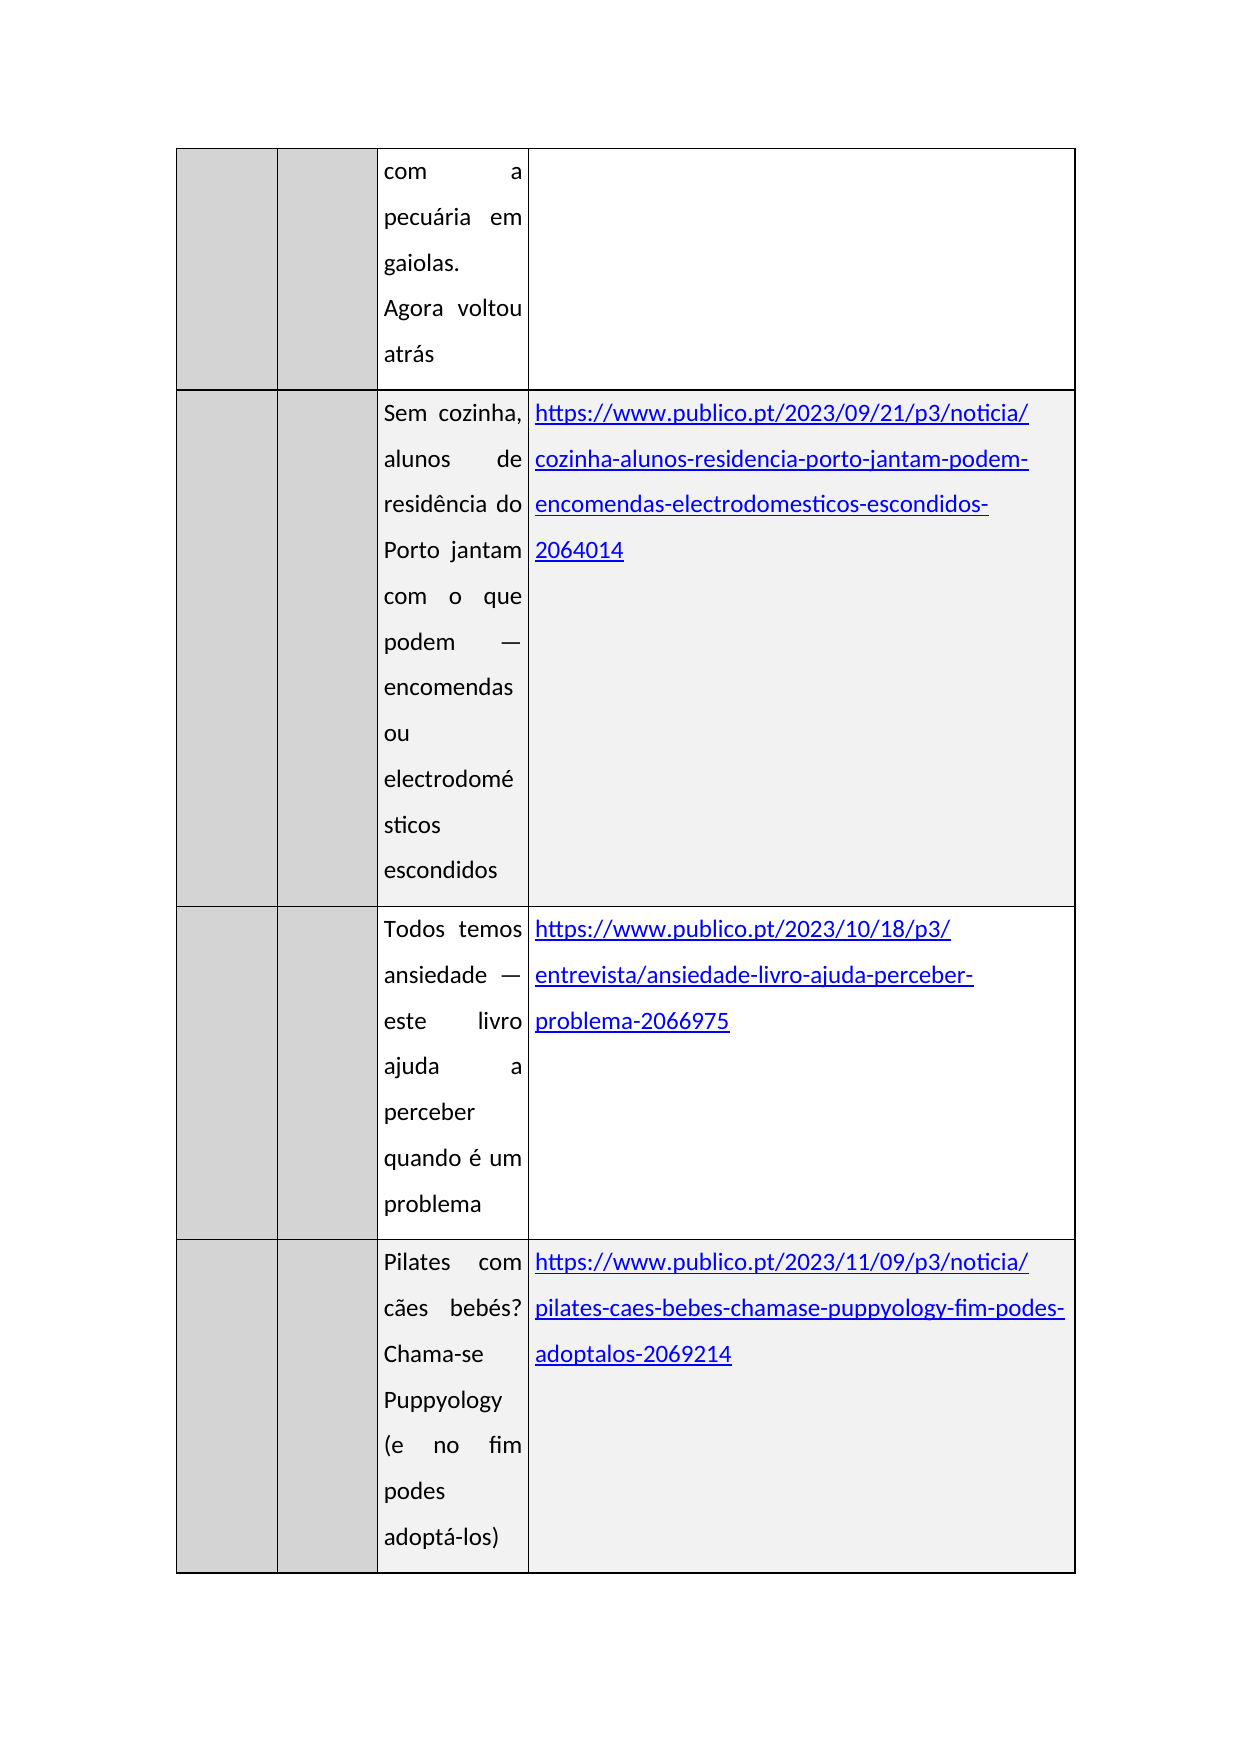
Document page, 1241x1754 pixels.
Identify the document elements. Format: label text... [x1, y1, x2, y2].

table_cell https://www.publico.pt/2023/09/21/p3/noticia/cozinha-alunos-residencia-porto-jantam-podem-encomendas-electrodomesticos-escondidos-2064014 [529, 391, 1074, 906]
table_cell [177, 149, 277, 389]
table_cell [278, 149, 377, 389]
table_cell [177, 391, 277, 906]
table_cell https://www.publico.pt/2023/10/18/p3/entrevista/ansiedade-livro-ajuda-perceber-problema-2066975 [529, 907, 1074, 1239]
table_cell https://www.publico.pt/2023/11/09/p3/noticia/pilates-caes-bebes-chamase-puppyology-fim-podes-adoptalos-2069214 [529, 1240, 1074, 1572]
table_cell [177, 1240, 277, 1572]
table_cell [529, 149, 1074, 389]
table_cell [278, 391, 377, 906]
table_cell [177, 907, 277, 1239]
table_cell [278, 1240, 377, 1572]
table_cell Sem cozinha, alunos de residência do Porto jantam com o que podem — encomendas ou electrodomésticos escondidos [378, 391, 528, 906]
table_cell Todos temos ansiedade — este livro ajuda a perceber quando é um problema [378, 907, 528, 1239]
table_cell Pilates com cães bebés? Chama-se Puppyology (e no fim podes adoptá-los) [378, 1240, 528, 1572]
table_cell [378, 149, 528, 389]
table_cell [278, 907, 377, 1239]
